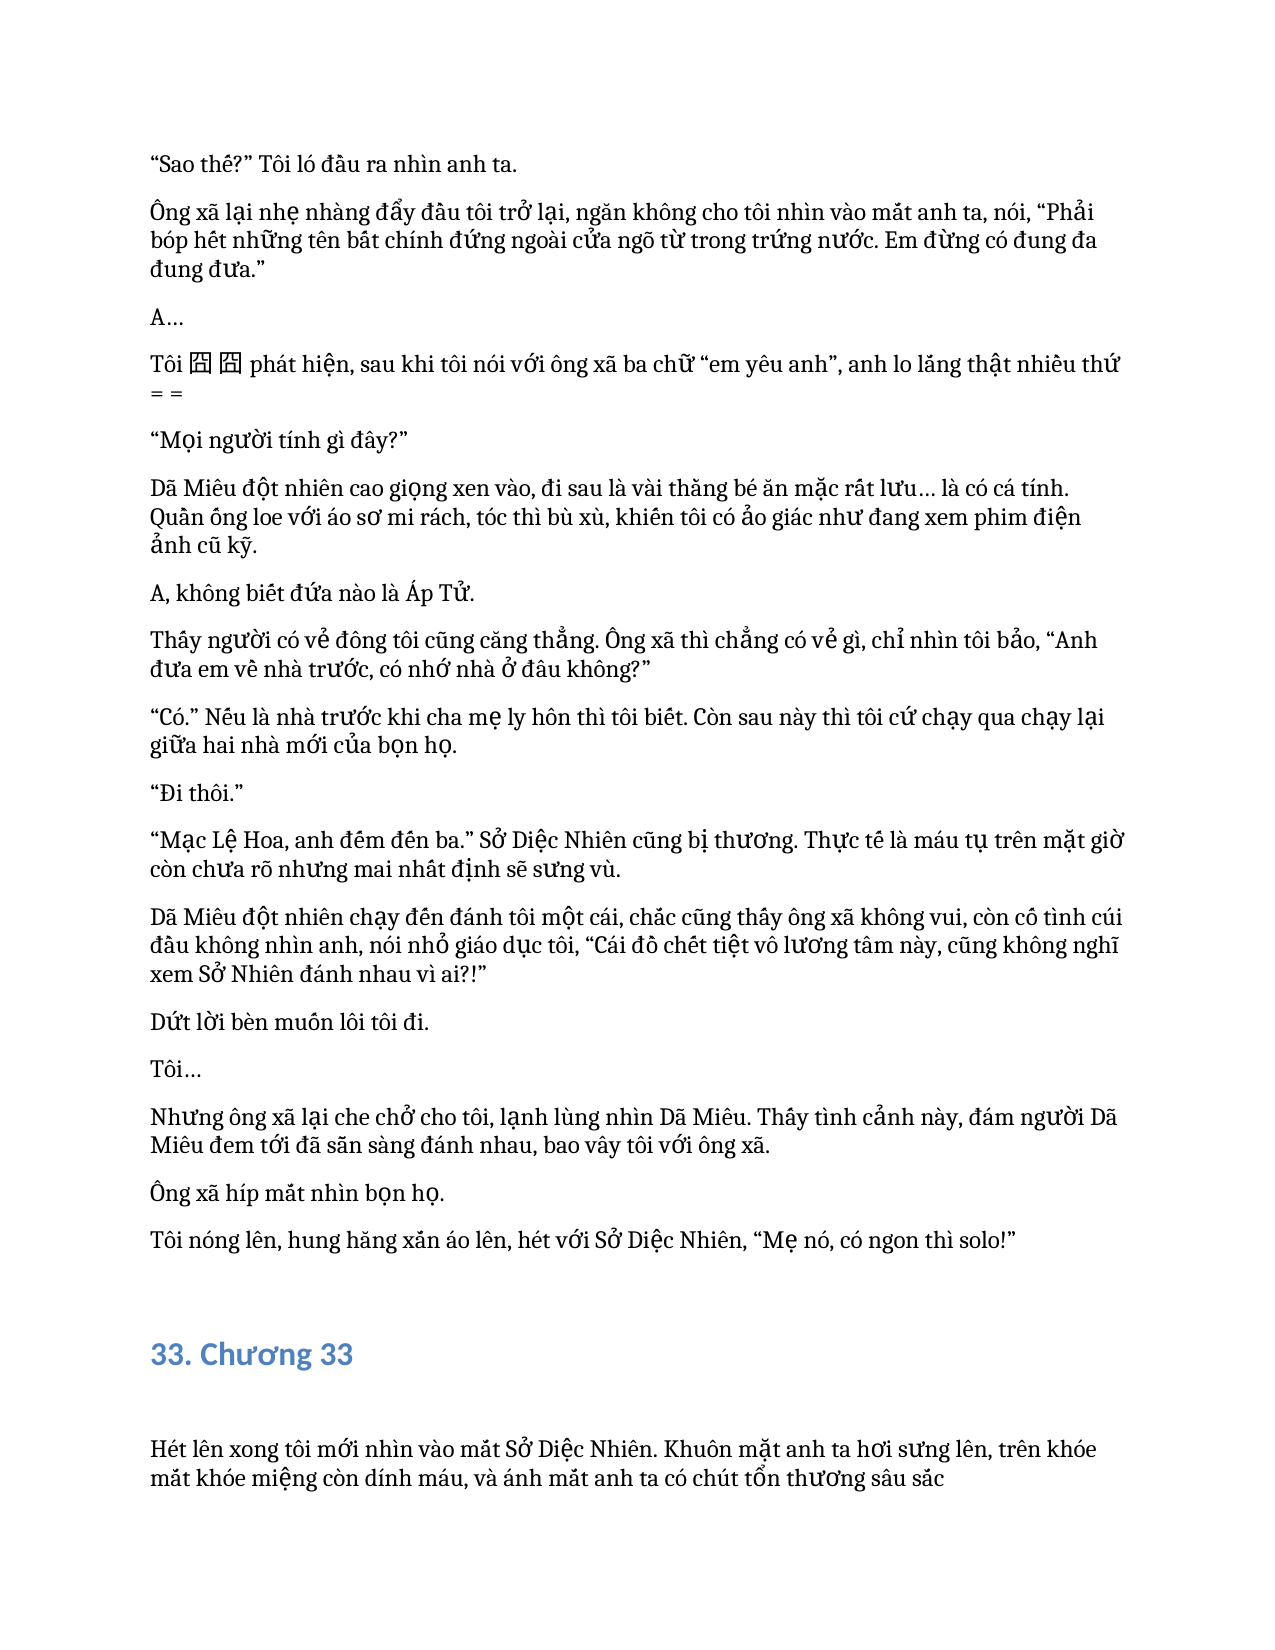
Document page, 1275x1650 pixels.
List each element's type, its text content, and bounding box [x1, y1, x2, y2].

text “Mạc Lệ Hoa, anh đếm đến ba.” Sở Diệc Nhiên cũng bị thương. Thực tế là máu tụ trên mặt giờ còn chưa rõ nhưng mai nhất định sẽ sưng vù. [150, 826, 1125, 884]
text Tôi… [150, 1055, 1125, 1084]
text “Mọi người tính gì đây?” [150, 426, 1125, 455]
text “Đi thôi.” [150, 779, 1125, 807]
text Ông xã híp mắt nhìn bọn họ. [150, 1179, 1125, 1207]
text Hét lên xong tôi mới nhìn vào mắt Sở Diệc Nhiên. Khuôn mặt anh ta hơi sưng lên, trên khóe mắt khóe miệng còn dính máu, và ánh mắt anh ta có chút tổn thương sâu sắc [150, 1378, 1125, 1493]
text Tôi nóng lên, hung hăng xắn áo lên, hét với Sở Diệc Nhiên, “Mẹ nó, có ngon thì solo!” [150, 1226, 1125, 1312]
text Dứt lời bèn muốn lôi tôi đi. [150, 1007, 1125, 1036]
text “Sao thế?” Tôi ló đầu ra nhìn anh ta. [150, 150, 1125, 179]
text Nhưng ông xã lại che chở cho tôi, lạnh lùng nhìn Dã Miêu. Thấy tình cảnh này, đám người Dã Miêu đem tới đã sẵn sàng đánh nhau, bao vây tôi với ông xã. [150, 1102, 1125, 1160]
text Dã Miêu đột nhiên chạy đến đánh tôi một cái, chắc cũng thấy ông xã không vui, còn cố tình cúi đầu không nhìn anh, nói nhỏ giáo dục tôi, “Cái đồ chết tiệt vô lương tâm này, cũng không nghĩ xem Sở Nhiên đánh nhau vì ai?!” [150, 902, 1125, 989]
text Dã Miêu đột nhiên cao giọng xen vào, đi sau là vài thằng bé ăn mặc rất lưu… là có cá tính. Quần ống loe với áo sơ mi rách, tóc thì bù xù, khiến tôi có ảo giác như đang xem phim điện ảnh cũ kỹ. [150, 474, 1125, 560]
text A, không biết đứa nào là Áp Tử. [150, 579, 1125, 607]
text “Có.” Nếu là nhà trước khi cha mẹ ly hôn thì tôi biết. Còn sau này thì tôi cứ chạy qua chạy lại giữa hai nhà mới của bọn họ. [150, 702, 1125, 760]
text Ông xã lại nhẹ nhàng đẩy đầu tôi trở lại, ngăn không cho tôi nhìn vào mắt anh ta, nói, “Phải bóp hết những tên bất chính đứng ngoài cửa ngõ từ trong trứng nước. Em đừng có đung đa đung đưa.” [150, 197, 1125, 284]
text A… [150, 302, 1125, 331]
text Thấy người có vẻ đông tôi cũng căng thẳng. Ông xã thì chẳng có vẻ gì, chỉ nhìn tôi bảo, “Anh đưa em về nhà trước, có nhớ nhà ở đâu không?” [150, 626, 1125, 684]
text Tôi 囧 囧 phát hiện, sau khi tôi nói với ông xã ba chữ “em yêu anh”, anh lo lắng thật nhiều thứ = = [150, 350, 1125, 407]
subtitle 33. Chương 33 [150, 1333, 1125, 1374]
